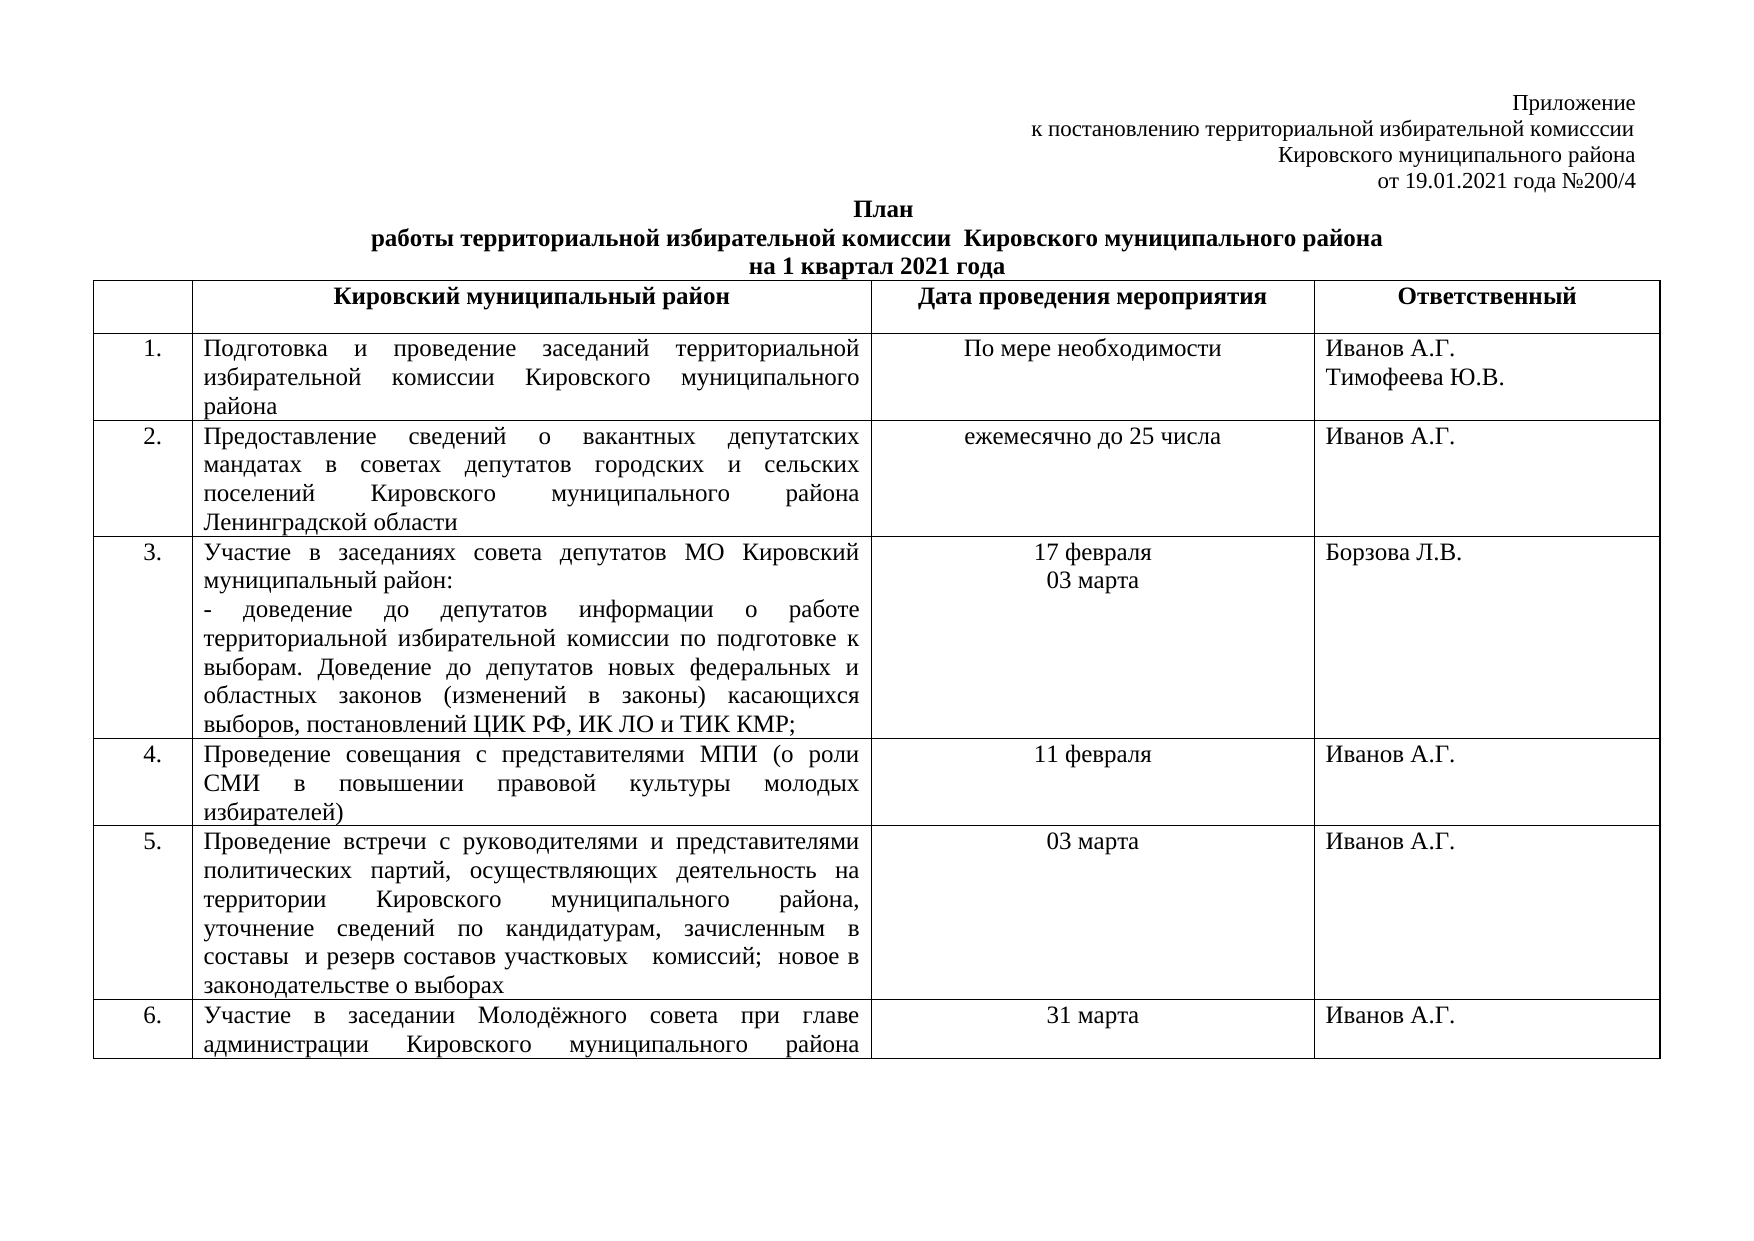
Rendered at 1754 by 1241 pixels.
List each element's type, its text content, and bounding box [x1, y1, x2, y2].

table_cell Борзова Л.В. [1315, 537, 1659, 738]
table_header Ответственный [1315, 281, 1659, 332]
table_header [94, 281, 192, 332]
table_cell 11 февраля [872, 739, 1314, 825]
table_cell Иванов А.Г. [1315, 1000, 1659, 1057]
table_header Дата проведения мероприятия [872, 281, 1314, 332]
table_cell [94, 739, 192, 825]
table_cell Предоставление сведений о вакантных депутатских мандатах в советах депутатов городских и сельских поселений Кировского муниципального района Ленинградской области [193, 421, 871, 536]
text Приложение [118, 88, 1636, 115]
text План [118, 194, 1636, 223]
table_cell Проведение встречи с руководителями и представителями политических партий, осуществляющих деятельность на территории Кировского муниципального района, уточнение сведений по кандидатурам, зачисленным в составы и резерв составов участковых комиссий; новое в законодательстве о выборах [193, 826, 871, 999]
table_cell 17 февраля 03 марта [872, 537, 1314, 738]
table_cell Участие в заседаниях совета депутатов МО Кировский муниципальный район: - доведение до депутатов информации о работе территориальной избирательной комиссии по подготовке к выборам. Доведение до депутатов новых федеральных и областных законов (изменений в законы) касающихся выборов, постановлений ЦИК РФ, ИК ЛО и ТИК КМР; [193, 537, 871, 738]
table_cell [94, 334, 192, 420]
table_cell [94, 537, 192, 738]
text Кировского муниципального района [118, 141, 1636, 168]
text работы территориальной избирательной комиссии Кировского муниципального района [118, 223, 1636, 251]
table_cell Иванов А.Г. Тимофеева Ю.В. [1315, 334, 1659, 420]
text на 1 квартал 2021 года [118, 251, 1636, 280]
table_cell [94, 421, 192, 536]
table_header Кировский муниципальный район [193, 281, 871, 332]
table_cell 31 марта [872, 1000, 1314, 1057]
table_cell Подготовка и проведение заседаний территориальной избирательной комиссии Кировского муниципального района [193, 334, 871, 420]
text от 19.01.2021 года №200/4 [118, 168, 1636, 194]
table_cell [193, 1000, 871, 1057]
table_cell 03 марта [872, 826, 1314, 999]
table_cell Иванов А.Г. [1315, 421, 1659, 536]
table_cell [94, 826, 192, 999]
table_cell ежемесячно до 25 числа [872, 421, 1314, 536]
table_cell По мере необходимости [872, 334, 1314, 420]
table_cell Проведение совещания с представителями МПИ (о роли СМИ в повышении правовой культуры молодых избирателей) [193, 739, 871, 825]
table_cell Иванов А.Г. [1315, 739, 1659, 825]
table_cell [94, 1000, 192, 1057]
text к постановлению территориальной избирательной комисссии [118, 115, 1636, 141]
table_cell Иванов А.Г. [1315, 826, 1659, 999]
